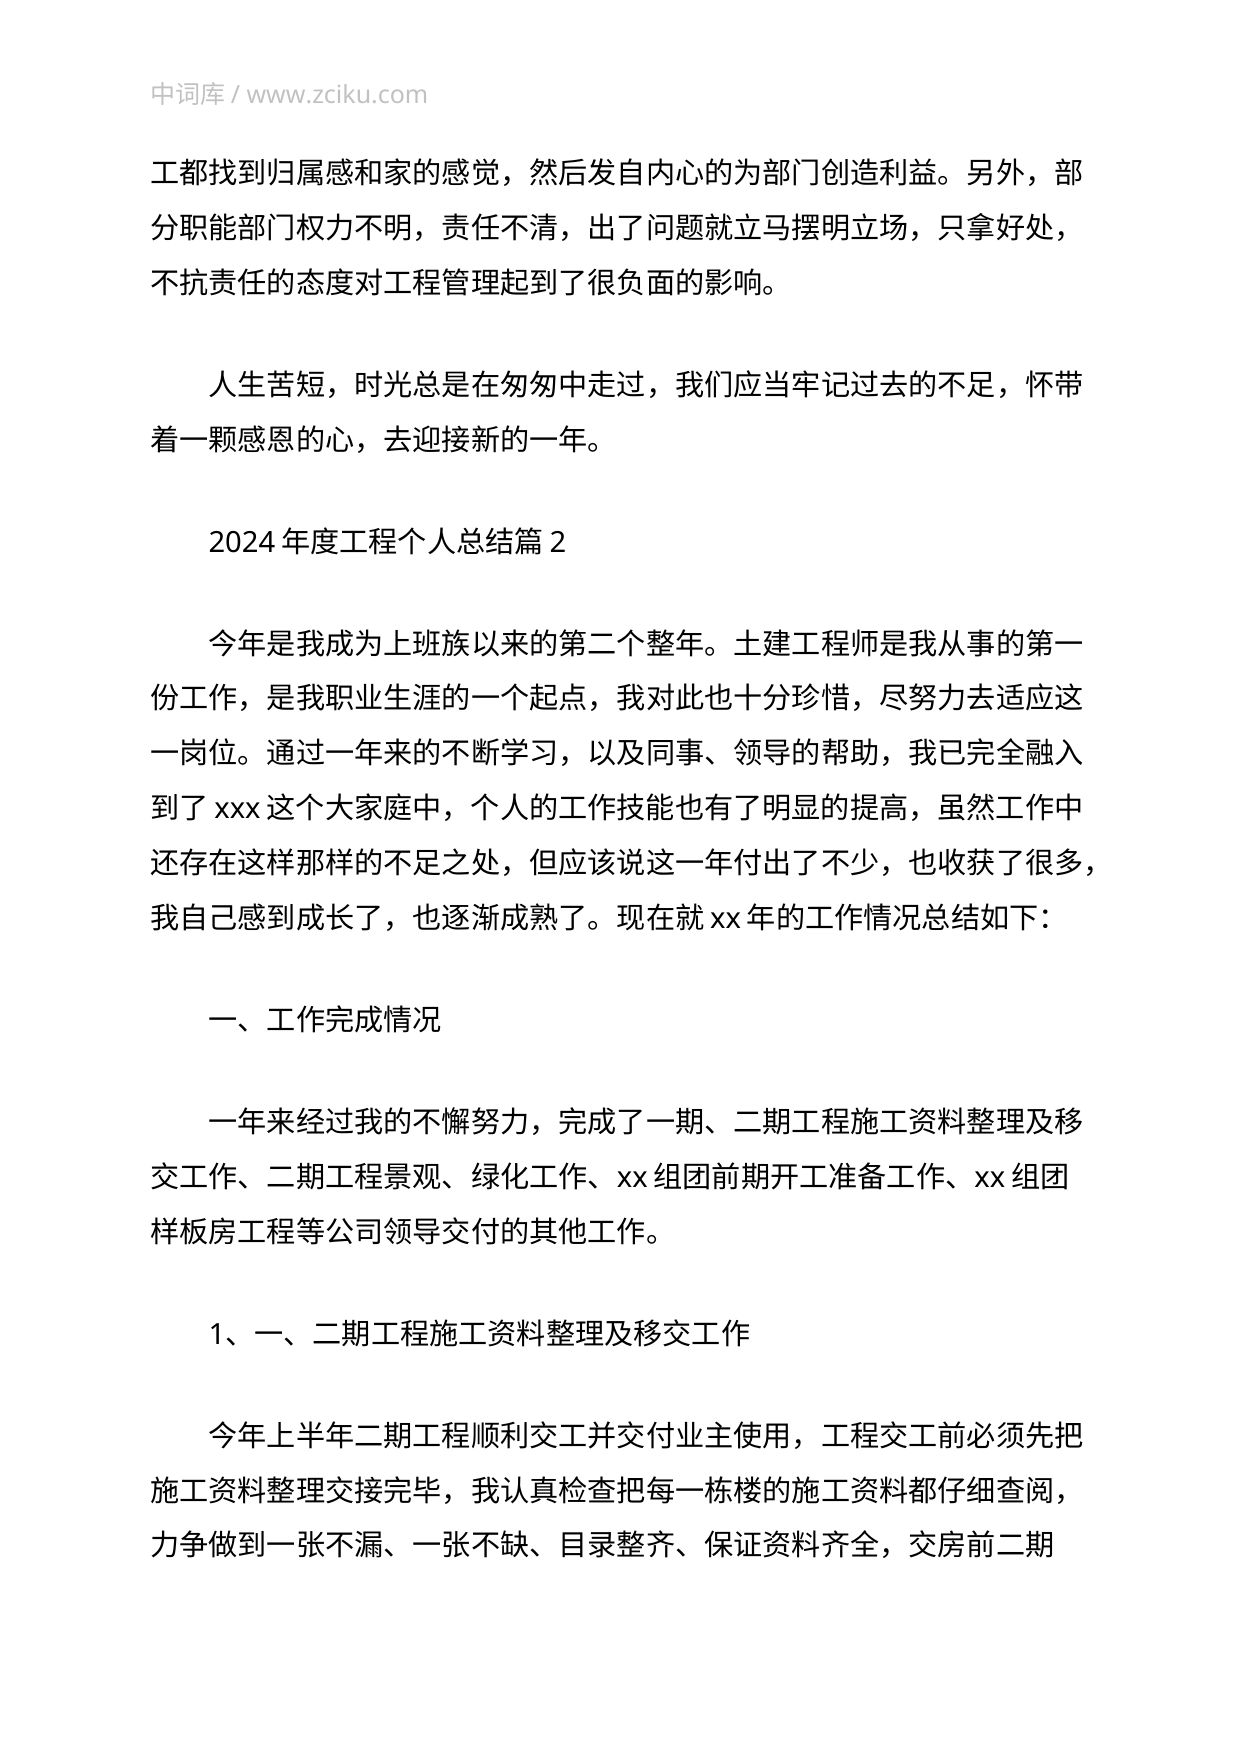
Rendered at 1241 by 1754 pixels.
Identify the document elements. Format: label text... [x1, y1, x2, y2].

text 一、工作完成情况 [150, 997, 1090, 1039]
text 人生苦短，时光总是在匆匆中走过，我们应当牢记过去的不足，怀带着一颗感恩的心，去迎接新的一年。 [150, 362, 1090, 459]
text 1、一、二期工程施工资料整理及移交工作 [150, 1310, 1090, 1353]
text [150, 1412, 1090, 1564]
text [150, 150, 1090, 302]
text 今年是我成为上班族以来的第二个整年。土建工程师是我从事的第一份工作，是我职业生涯的一个起点，我对此也十分珍惜，尽努力去适应这一岗位。通过一年来的不断学习，以及同事、领导的帮助，我已完全融入到了xxx这个大家庭中，个人的工作技能也有了明显的提高，虽然工作中还存在这样那样的不足之处，但应该说这一年付出了不少，也收获了很多，我自己感到成长了，也逐渐成熟了。现在就xx年的工作情况总结如下： [150, 620, 1090, 937]
text 2024年度工程个人总结篇2 [150, 518, 1090, 561]
text 一年来经过我的不懈努力，完成了一期、二期工程施工资料整理及移交工作、二期工程景观、绿化工作、xx组团前期开工准备工作、xx组团样板房工程等公司领导交付的其他工作。 [150, 1098, 1090, 1251]
